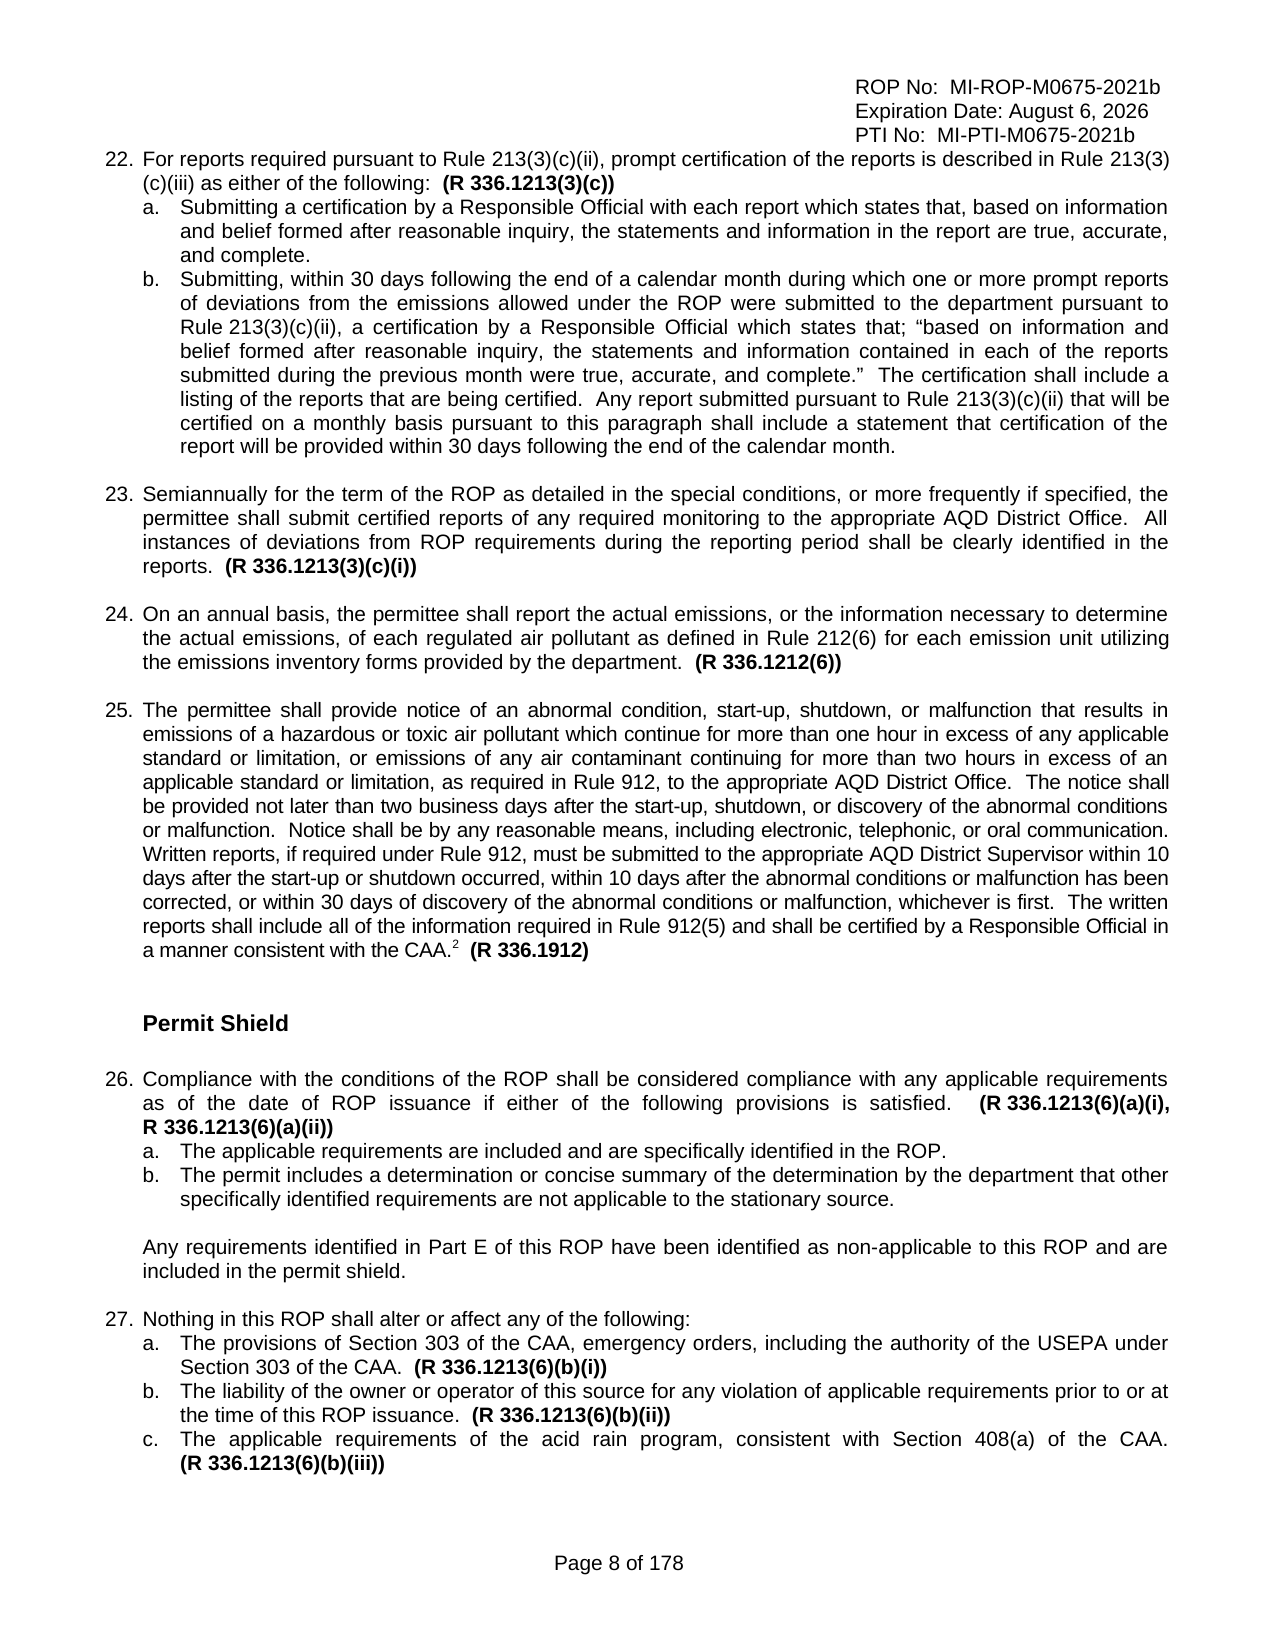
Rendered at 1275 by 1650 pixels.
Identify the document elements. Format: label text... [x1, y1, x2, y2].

list Submitting a certification by a Responsible Official with each report which states that, based on information and belief formed after reasonable inquiry, the statements and information in the report are true, accurate, and complete. [142, 195, 1170, 267]
list The permit includes a determination or concise summary of the determination by the department that other specifically identified requirements are not applicable to the stationary source. [142, 1163, 1170, 1211]
list The applicable requirements of the acid rain program, consistent with Section 408(a) of the CAA. (R 336.1213(6)(b)(iii)) [142, 1426, 1170, 1474]
list The provisions of Section 303 of the CAA, emergency orders, including the authority of the USEPA under Section 303 of the CAA. (R 336.1213(6)(b)(i)) [142, 1331, 1170, 1378]
list The liability of the owner or operator of this source for any violation of applicable requirements prior to or at the time of this ROP issuance. (R 336.1213(6)(b)(ii)) [142, 1378, 1170, 1426]
text Any requirements identified in Part E of this ROP have been identified as non-applicable to this ROP and are included in the permit shield. [142, 1235, 1170, 1283]
list For reports required pursuant to Rule 213(3)(c)(ii), prompt certification of the reports is described in Rule 213(3)(c)(iii) as either of the following: (R 336.1213(3)(c)) [105, 147, 1170, 195]
list Nothing in this ROP shall alter or affect any of the following: [105, 1307, 1170, 1331]
list On an annual basis, the permittee shall report the actual emissions, or the information necessary to determine the actual emissions, of each regulated air pollutant as defined in Rule 212(6) for each emission unit utilizing the emissions inventory forms provided by the department. (R 336.1212(6)) [105, 602, 1170, 674]
list Semiannually for the term of the ROP as detailed in the special conditions, or more frequently if specified, the permittee shall submit certified reports of any required monitoring to the appropriate AQD District Office. All instances of deviations from ROP requirements during the reporting period shall be clearly identified in the reports. (R 336.1213(3)(c)(i)) [105, 482, 1170, 578]
list Compliance with the conditions of the ROP shall be considered compliance with any applicable requirements as of the date of ROP issuance if either of the following provisions is satisfied. (R 336.1213(6)(a)(i), R 336.1213(6)(a)(ii)) [105, 1067, 1170, 1139]
list Submitting, within 30 days following the end of a calendar month during which one or more prompt reports of deviations from the emissions allowed under the ROP were submitted to the department pursuant to Rule 213(3)(c)(ii), a certification by a Responsible Official which states that; “based on information and belief formed after reasonable inquiry, the statements and information contained in each of the reports submitted during the previous month were true, accurate, and complete.” The certification shall include a listing of the reports that are being certified. Any report submitted pursuant to Rule 213(3)(c)(ii) that will be certified on a monthly basis pursuant to this paragraph shall include a statement that certification of the report will be provided within 30 days following the end of the calendar month. [142, 267, 1170, 458]
subtitle Permit Shield [105, 1010, 1170, 1037]
list The permittee shall provide notice of an abnormal condition, start-up, shutdown, or malfunction that results in emissions of a hazardous or toxic air pollutant which continue for more than one hour in excess of any applicable standard or limitation, or emissions of any air contaminant continuing for more than two hours in excess of an applicable standard or limitation, as required in Rule 912, to the appropriate AQD District Office. The notice shall be provided not later than two business days after the start-up, shutdown, or discovery of the abnormal conditions or malfunction. Notice shall be by any reasonable means, including electronic, telephonic, or oral communication. Written reports, if required under Rule 912, must be submitted to the appropriate AQD District Supervisor within 10 days after the start-up or shutdown occurred, within 10 days after the abnormal conditions or malfunction has been corrected, or within 30 days of discovery of the abnormal conditions or malfunction, whichever is first. The written reports shall include all of the information required in Rule 912(5) and shall be certified by a Responsible Official in a manner consistent with the CAA.2 (R 336.1912) [105, 698, 1170, 961]
list The applicable requirements are included and are specifically identified in the ROP. [142, 1139, 1170, 1163]
